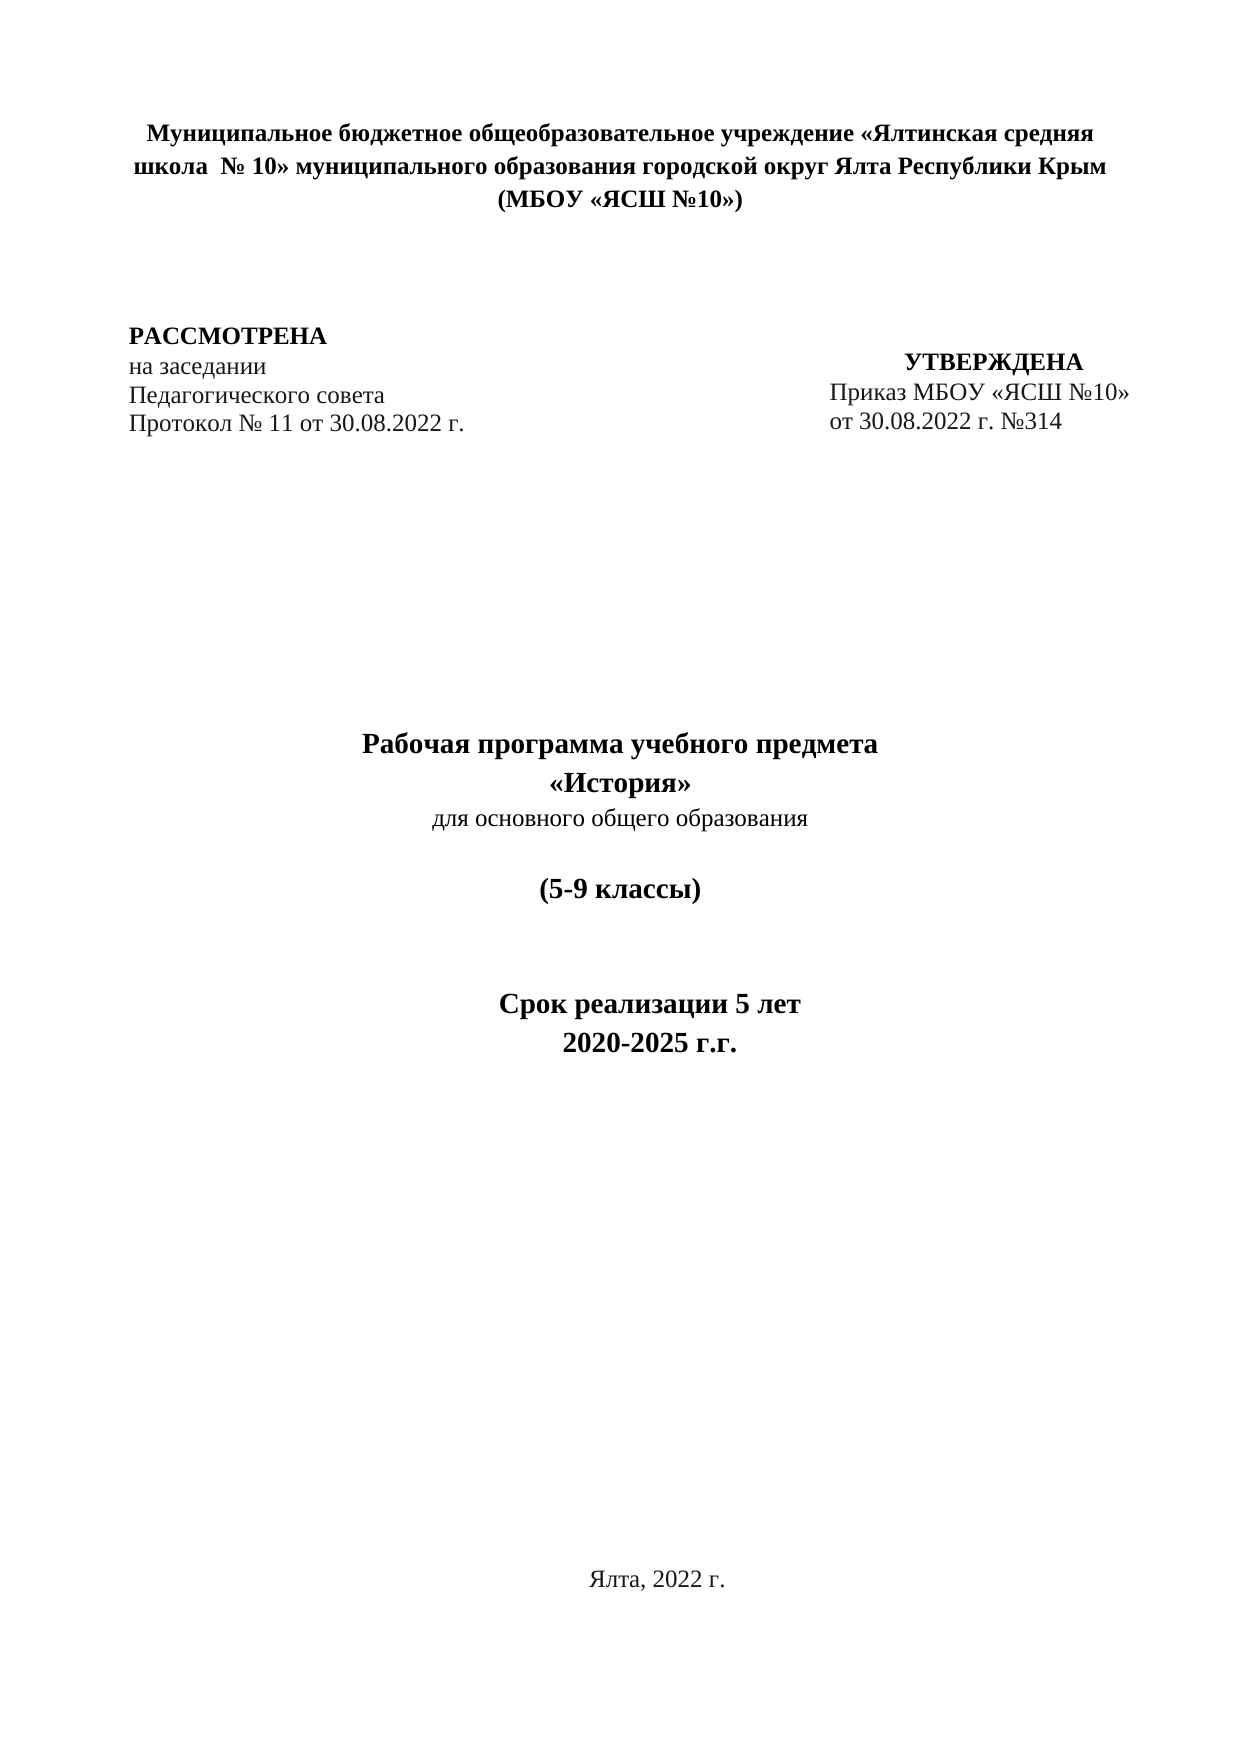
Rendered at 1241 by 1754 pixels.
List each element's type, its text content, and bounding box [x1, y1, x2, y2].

text Рабочая программа учебного предмета [118, 726, 1122, 760]
text школа № 10» муниципального образования городской округ Ялта Республики Крым [118, 151, 1122, 180]
text Ялта, 2022 г. [118, 1564, 1122, 1593]
text для основного общего образования [118, 803, 1122, 832]
text «История» [118, 765, 1122, 798]
text (5-9 классы) [118, 871, 1122, 904]
text Срок реализации 5 лет [118, 986, 1122, 1020]
text 2020-2025 г.г. [118, 1025, 1122, 1058]
text (МБОУ «ЯСШ №10») [118, 184, 1122, 213]
text Муниципальное бюджетное общеобразовательное учреждение «Ялтинская средняя [118, 118, 1122, 147]
